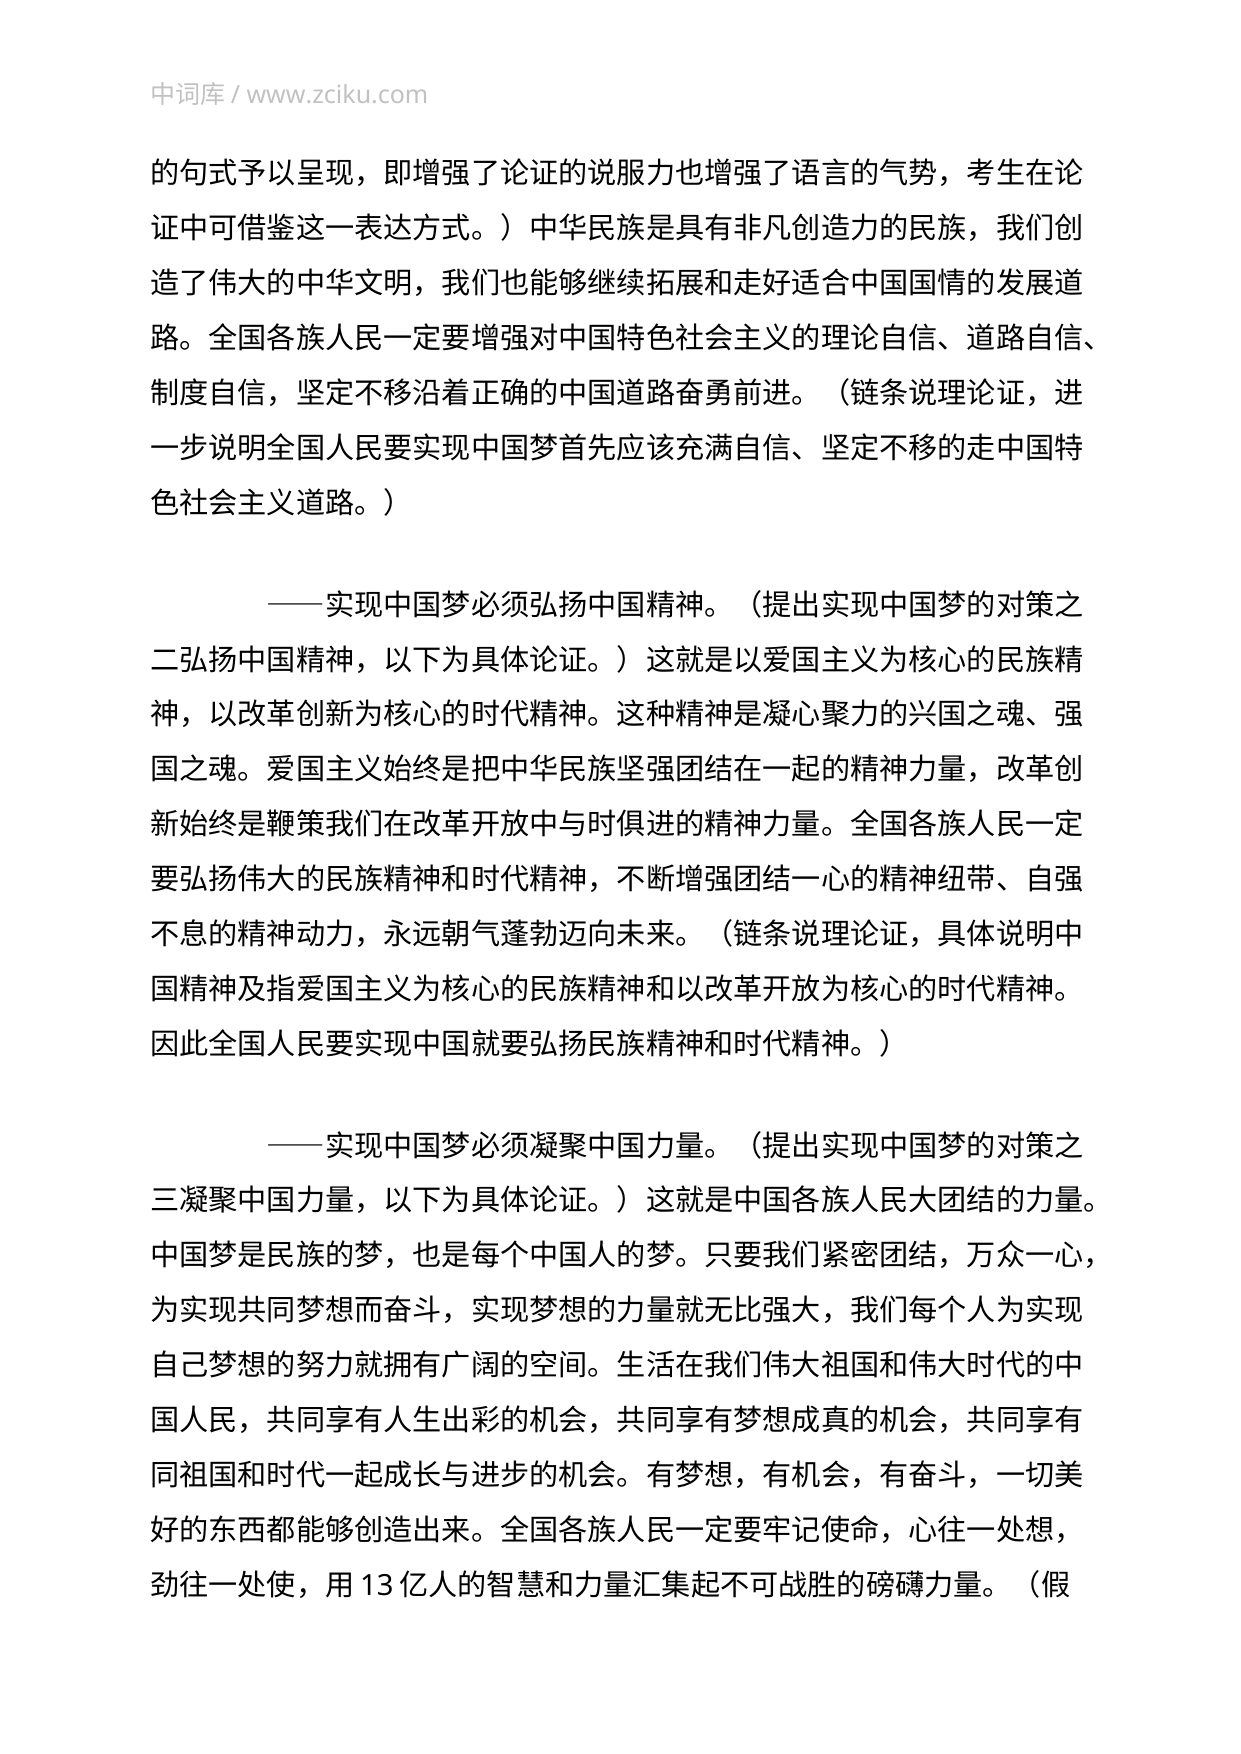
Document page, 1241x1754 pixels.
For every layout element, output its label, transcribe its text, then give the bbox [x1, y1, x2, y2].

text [150, 150, 1090, 522]
text ——实现中国梦必须弘扬中国精神。（提出实现中国梦的对策之二弘扬中国精神，以下为具体论证。）这就是以爱国主义为核心的民族精神，以改革创新为核心的时代精神。这种精神是凝心聚力的兴国之魂、强国之魂。爱国主义始终是把中华民族坚强团结在一起的精神力量，改革创新始终是鞭策我们在改革开放中与时俱进的精神力量。全国各族人民一定要弘扬伟大的民族精神和时代精神，不断增强团结一心的精神纽带、自强不息的精神动力，永远朝气蓬勃迈向未来。（链条说理论证，具体说明中国精神及指爱国主义为核心的民族精神和以改革开放为核心的时代精神。因此全国人民要实现中国就要弘扬民族精神和时代精神。） [150, 581, 1090, 1063]
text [150, 1122, 1090, 1604]
